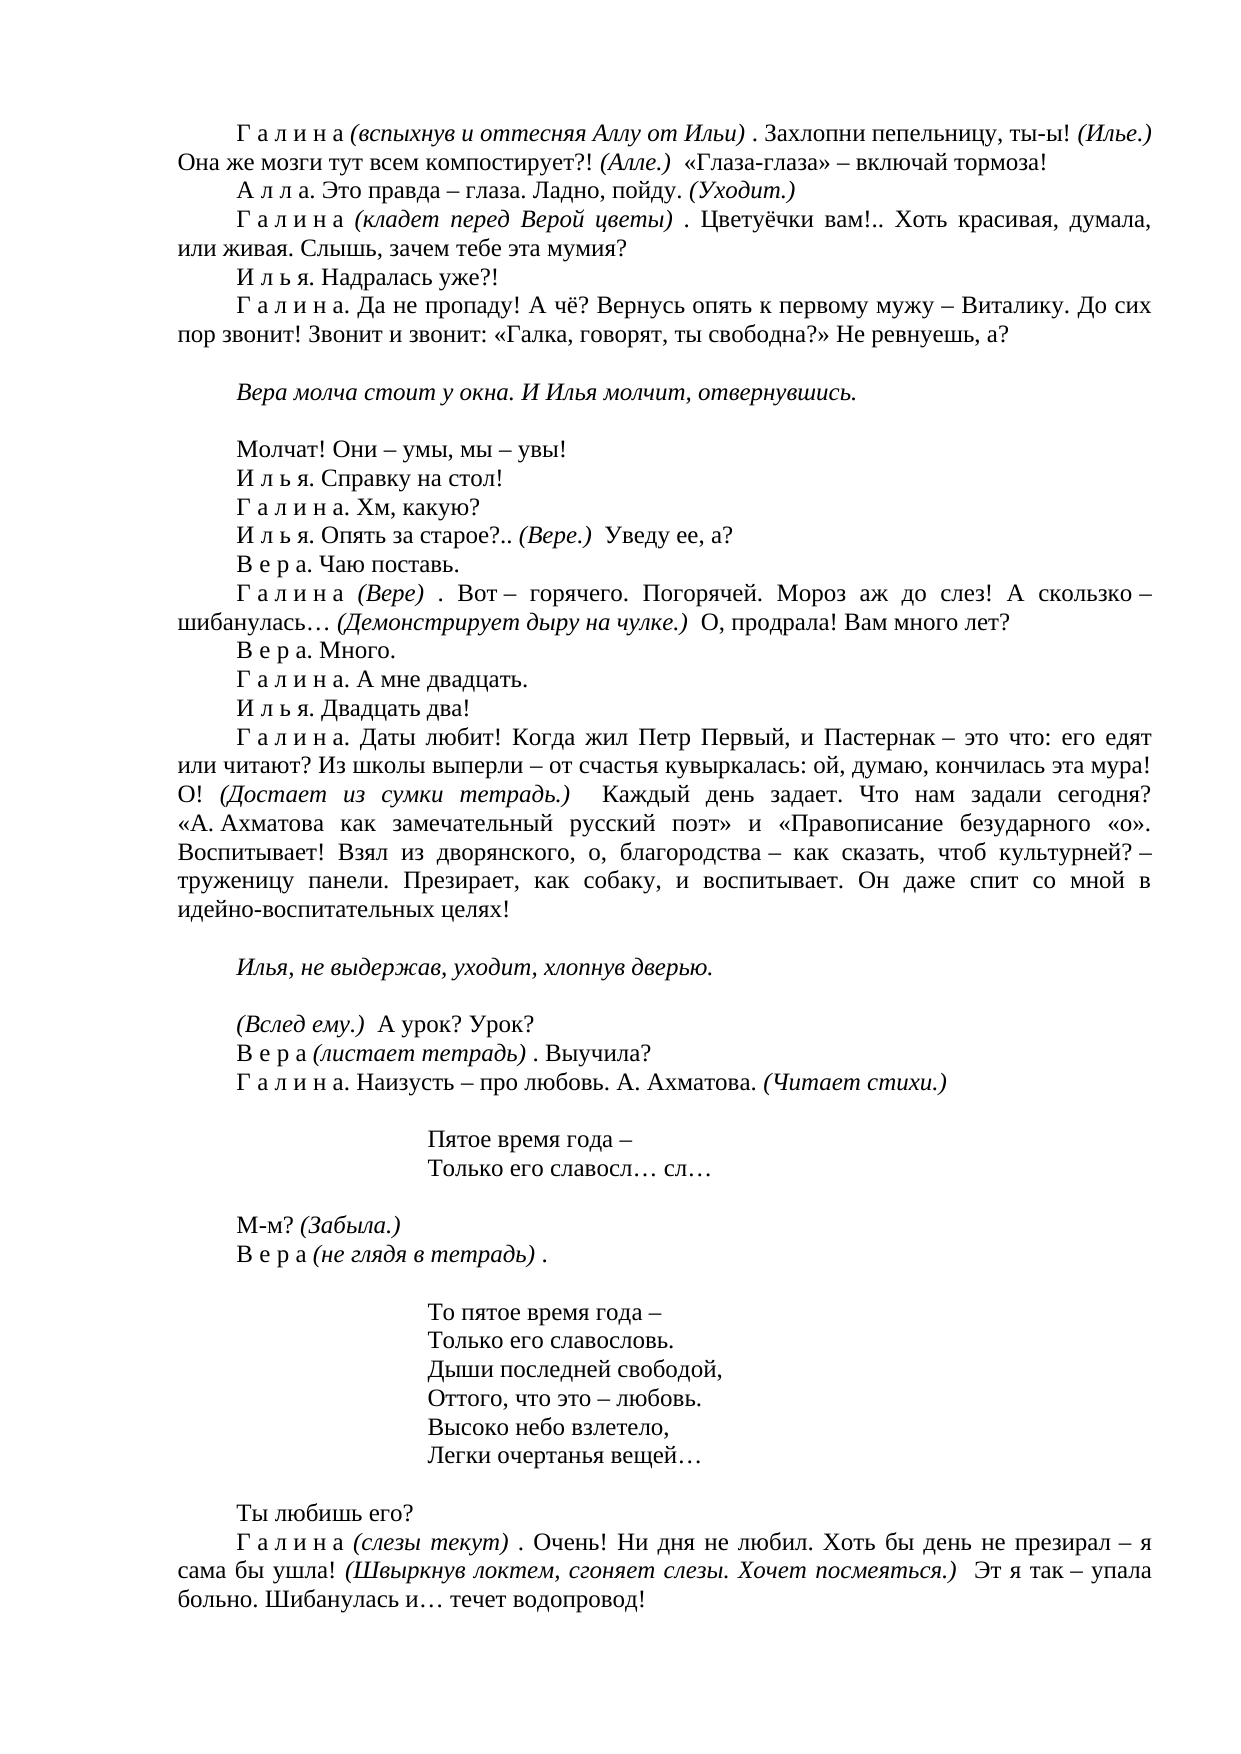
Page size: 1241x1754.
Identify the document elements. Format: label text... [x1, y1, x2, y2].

text Г а л и н а. Да не пропаду! А чё? Вернусь опять к первому мужу – Виталику. До сих пор звонит! Звонит и звонит: «Галка, говорят, ты свободна?» Не ревнуешь, а? [177, 291, 1152, 348]
text В е р а (не глядя в тетрадь) . [177, 1239, 1152, 1268]
text Пятое время года – [386, 1124, 1089, 1153]
text Дыши последней свободой, [386, 1354, 1089, 1383]
text Г а л и н а. Хм, какую? [177, 492, 1152, 521]
text Г а л и н а (кладет перед Верой цветы) . Цветуёчки вам!.. Хоть красивая, думала, или живая. Слышь, зачем тебе эта мумия? [177, 204, 1152, 262]
text Г а л и н а (слезы текут) . Очень! Ни дня не любил. Хоть бы день не презирал – я сама бы ушла! (Швыркнув локтем, сгоняет слезы. Хочет посмеяться.) Эт я так – упала больно. Шибанулась и… течет водопровод! [177, 1527, 1152, 1613]
text В е р а. Чаю поставь. [177, 549, 1152, 578]
text Молчат! Они – умы, мы – увы! [177, 434, 1152, 463]
text В е р а. Много. [177, 636, 1152, 664]
text В е р а (листает тетрадь) . Выучила? [177, 1038, 1152, 1067]
text Илья, не выдержав, уходит, хлопнув дверью. [177, 952, 1152, 981]
text Г а л и н а. Даты любит! Когда жил Петр Первый, и Пастернак – это что: его едят или читают? Из школы выперли – от счастья кувыркалась: ой, думаю, кончилась эта мура! О! (Достает из сумки тетрадь.) Каждый день задает. Что нам задали сегодня? «А. Ахматова как замечательный русский поэт» и «Правописание безударного «о». Воспитывает! Взял из дворянского, о, благородства – как сказать, чтоб культурней? – труженицу панели. Презирает, как собаку, и воспитывает. Он даже спит со мной в идейно-воспитательных целях! [177, 722, 1152, 923]
text То пятое время года – [386, 1297, 1089, 1326]
text И л ь я. Опять за старое?.. (Вере.) Уведу ее, а? [177, 521, 1152, 549]
text И л ь я. Справку на стол! [177, 463, 1152, 492]
text Оттого, что это – любовь. [386, 1383, 1089, 1412]
text Только его славословь. [386, 1326, 1089, 1354]
text И л ь я. Надралась уже?! [177, 262, 1152, 291]
text Только его славосл… сл… [386, 1153, 1089, 1182]
text Легки очертанья вещей… [386, 1441, 1089, 1469]
text Высоко небо взлетело, [386, 1412, 1089, 1441]
text Г а л и н а. Наизусть – про любовь. А. Ахматова. (Читает стихи.) [177, 1067, 1152, 1096]
text Г а л и н а (вспыхнув и оттесняя Аллу от Ильи) . Захлопни пепельницу, ты-ы! (Илье.) Она же мозги тут всем компостирует?! (Алле.) «Глаза-глаза» – включай тормоза! [177, 118, 1152, 176]
text М-м? (Забыла.) [177, 1211, 1152, 1239]
text И л ь я. Двадцать два! [177, 693, 1152, 722]
text Г а л и н а. А мне двадцать. [177, 664, 1152, 693]
text (Вслед ему.) А урок? Урок? [177, 1009, 1152, 1038]
text Вера молча стоит у окна. И Илья молчит, отвернувшись. [177, 377, 1152, 406]
text Ты любишь его? [177, 1498, 1152, 1527]
text А л л а. Это правда – глаза. Ладно, пойду. (Уходит.) [177, 176, 1152, 204]
text Г а л и н а (Вере) . Вот – горячего. Погорячей. Мороз аж до слез! А скользко – шибанулась… (Демонстрирует дыру на чулке.) О, продрала! Вам много лет? [177, 578, 1152, 636]
